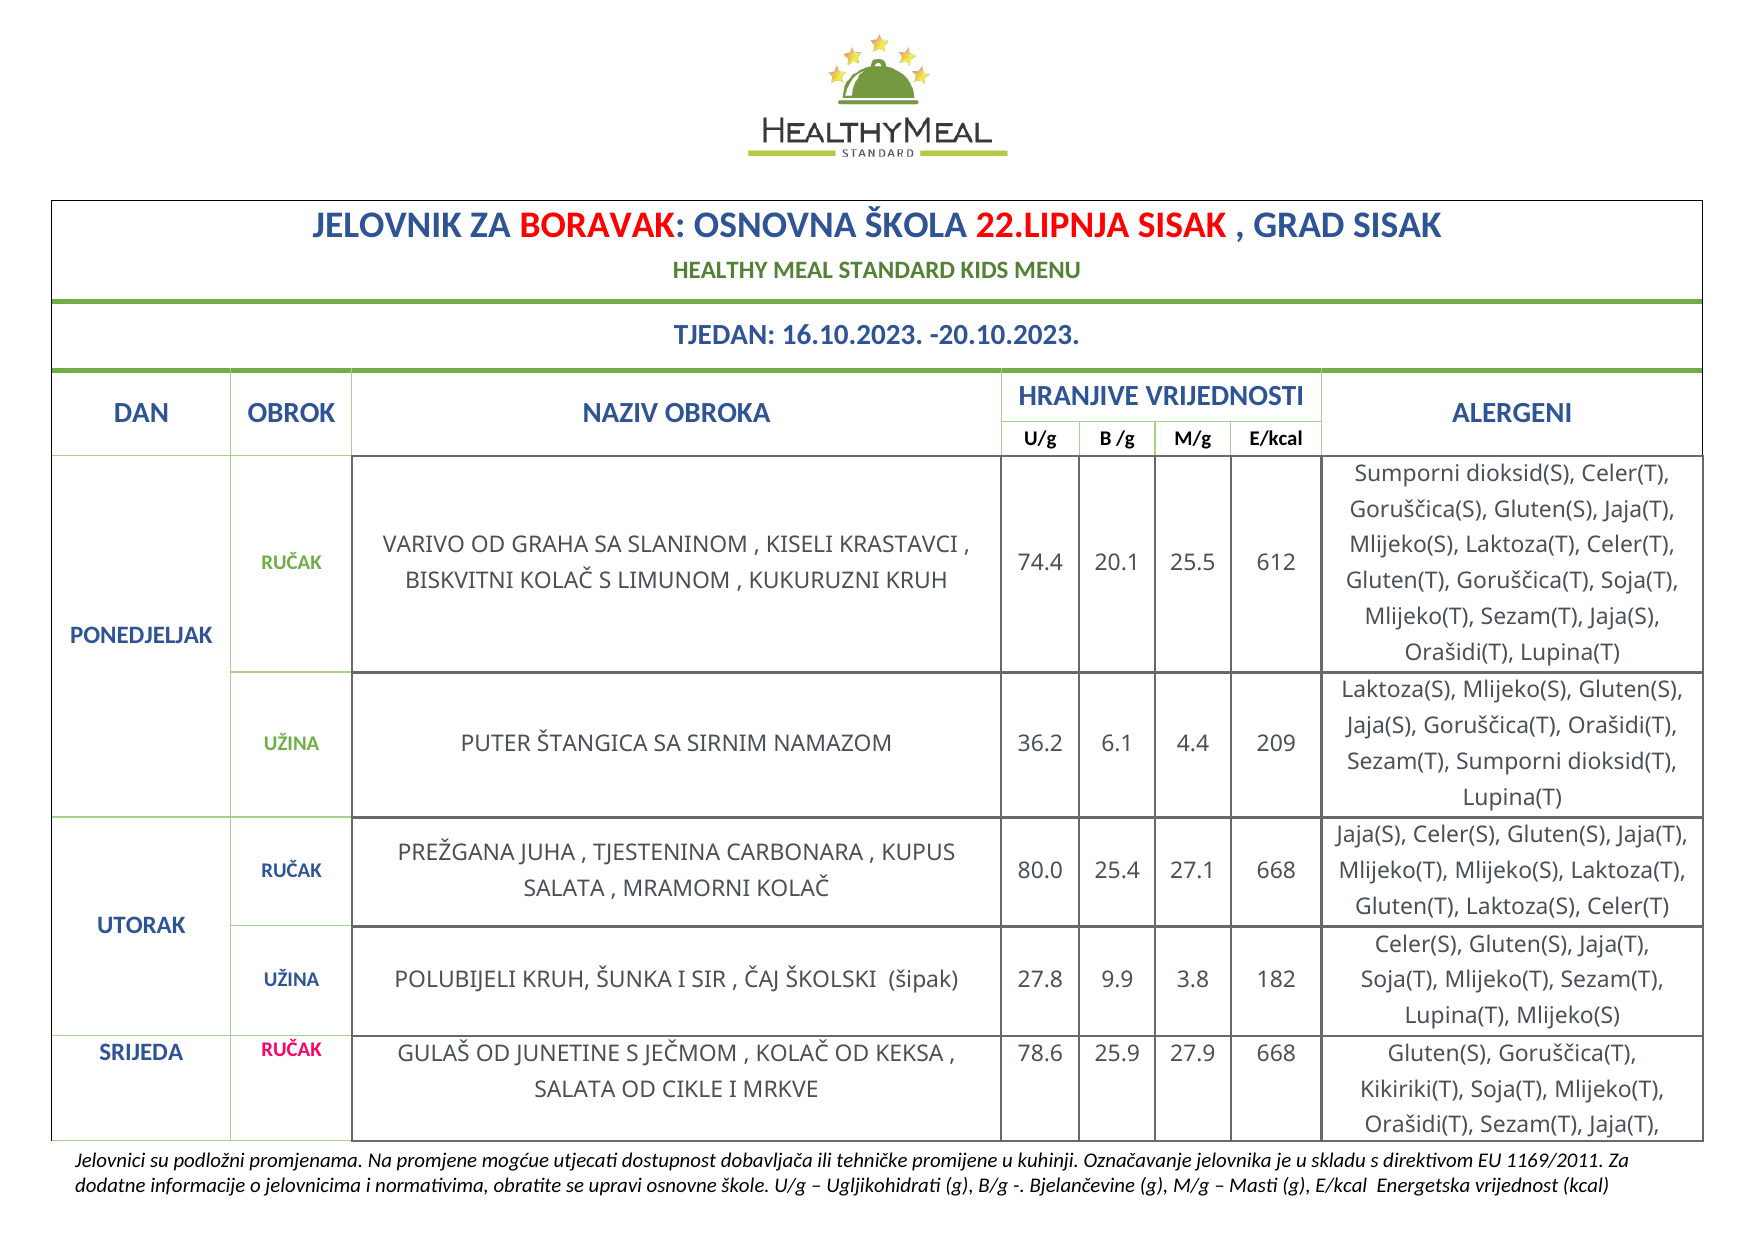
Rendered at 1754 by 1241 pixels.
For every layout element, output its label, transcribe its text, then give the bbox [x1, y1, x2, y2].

table_cell RUČAK [231, 1036, 351, 1140]
table_cell B /g [1080, 422, 1154, 454]
table_header JELOVNIK ZA BORAVAK: OSNOVNA ŠKOLA 22.LIPNJA SISAK , GRAD SISAK HEALTHY MEAL STANDARD KIDS MENU [52, 201, 1702, 299]
table_cell TJEDAN: 16.10.2023. -20.10.2023. [52, 304, 1702, 368]
table_cell M/g [1156, 422, 1230, 454]
table_cell 668 [1232, 1037, 1320, 1140]
table_cell SRIJEDA [52, 1036, 230, 1140]
table_cell DAN [52, 373, 230, 454]
table_cell UTORAK [52, 818, 230, 1034]
table_cell 80.0 [1002, 819, 1078, 925]
table_cell Jaja(S), Celer(S), Gluten(S), Jaja(T), Mlijeko(T), Mlijeko(S), Laktoza(T), Gluten(T), Laktoza(S), Celer(T) [1323, 819, 1702, 925]
table_cell 27.9 [1156, 1037, 1230, 1140]
table_cell 27.1 [1156, 819, 1230, 925]
table_cell HRANJIVE VRIJEDNOSTI [1002, 373, 1321, 421]
table_cell VARIVO OD GRAHA SA SLANINOM , KISELI KRASTAVCI , BISKVITNI KOLAČ S LIMUNOM , KUKURUZNI KRUH [353, 457, 1000, 671]
table_cell 20.1 [1080, 457, 1154, 671]
table_cell RUČAK [231, 456, 351, 671]
picture [745, 29, 1008, 171]
table_cell ALERGENI [1322, 373, 1702, 454]
table_cell 3.8 [1156, 928, 1230, 1034]
table_cell Sumporni dioksid(S), Celer(T), Goruščica(S), Gluten(S), Jaja(T), Mlijeko(S), Laktoza(T), Celer(T), Gluten(T), Goruščica(T), Soja(T), Mlijeko(T), Sezam(T), Jaja(S), Orašidi(T), Lupina(T) [1323, 457, 1702, 671]
table_cell OBROK [231, 373, 351, 454]
table_cell PREŽGANA JUHA , TJESTENINA CARBONARA , KUPUS SALATA , MRAMORNI KOLAČ [353, 819, 1000, 925]
table_cell 612 [1232, 457, 1320, 671]
table_cell 4.4 [1156, 674, 1230, 816]
table_cell Laktoza(S), Mlijeko(S), Gluten(S), Jaja(S), Goruščica(T), Orašidi(T), Sezam(T), Sumporni dioksid(T), Lupina(T) [1323, 674, 1702, 816]
table_cell POLUBIJELI KRUH, ŠUNKA I SIR , ČAJ ŠKOLSKI (šipak) [353, 928, 1000, 1034]
table_cell 668 [1232, 819, 1320, 925]
table_cell U/g [1002, 422, 1079, 454]
table_cell UŽINA [231, 673, 351, 816]
table_cell 27.8 [1002, 928, 1078, 1034]
table_cell Celer(S), Gluten(S), Jaja(T), Soja(T), Mlijeko(T), Sezam(T), Lupina(T), Mlijeko(S) [1323, 928, 1702, 1034]
table_cell PUTER ŠTANGICA SA SIRNIM NAMAZOM [353, 674, 1000, 816]
table_cell 182 [1232, 928, 1320, 1034]
table_cell 9.9 [1080, 928, 1154, 1034]
table_cell RUČAK [231, 818, 351, 925]
table_cell Gluten(S), Goruščica(T), Kikiriki(T), Soja(T), Mlijeko(T), Orašidi(T), Sezam(T), Jaja(T), Laktoza(S), Gluten(S), Mlijeko(S), Gluten(T) [1323, 1037, 1702, 1140]
table_cell UŽINA [231, 926, 351, 1034]
table_cell E/kcal [1231, 422, 1321, 454]
table_cell 25.9 [1080, 1037, 1154, 1140]
table_cell 74.4 [1002, 457, 1078, 671]
table_cell 36.2 [1002, 674, 1078, 816]
table_cell NAZIV OBROKA [352, 373, 1001, 454]
table_cell 209 [1232, 674, 1320, 816]
table_cell GULAŠ OD JUNETINE S JEČMOM , KOLAČ OD KEKSA , SALATA OD CIKLE I MRKVE [353, 1037, 1000, 1140]
table_cell 78.6 [1002, 1037, 1078, 1140]
table_cell 25.4 [1080, 819, 1154, 925]
table_cell 25.5 [1156, 457, 1230, 671]
table_cell PONEDJELJAK [52, 456, 230, 816]
table_cell 6.1 [1080, 674, 1154, 816]
